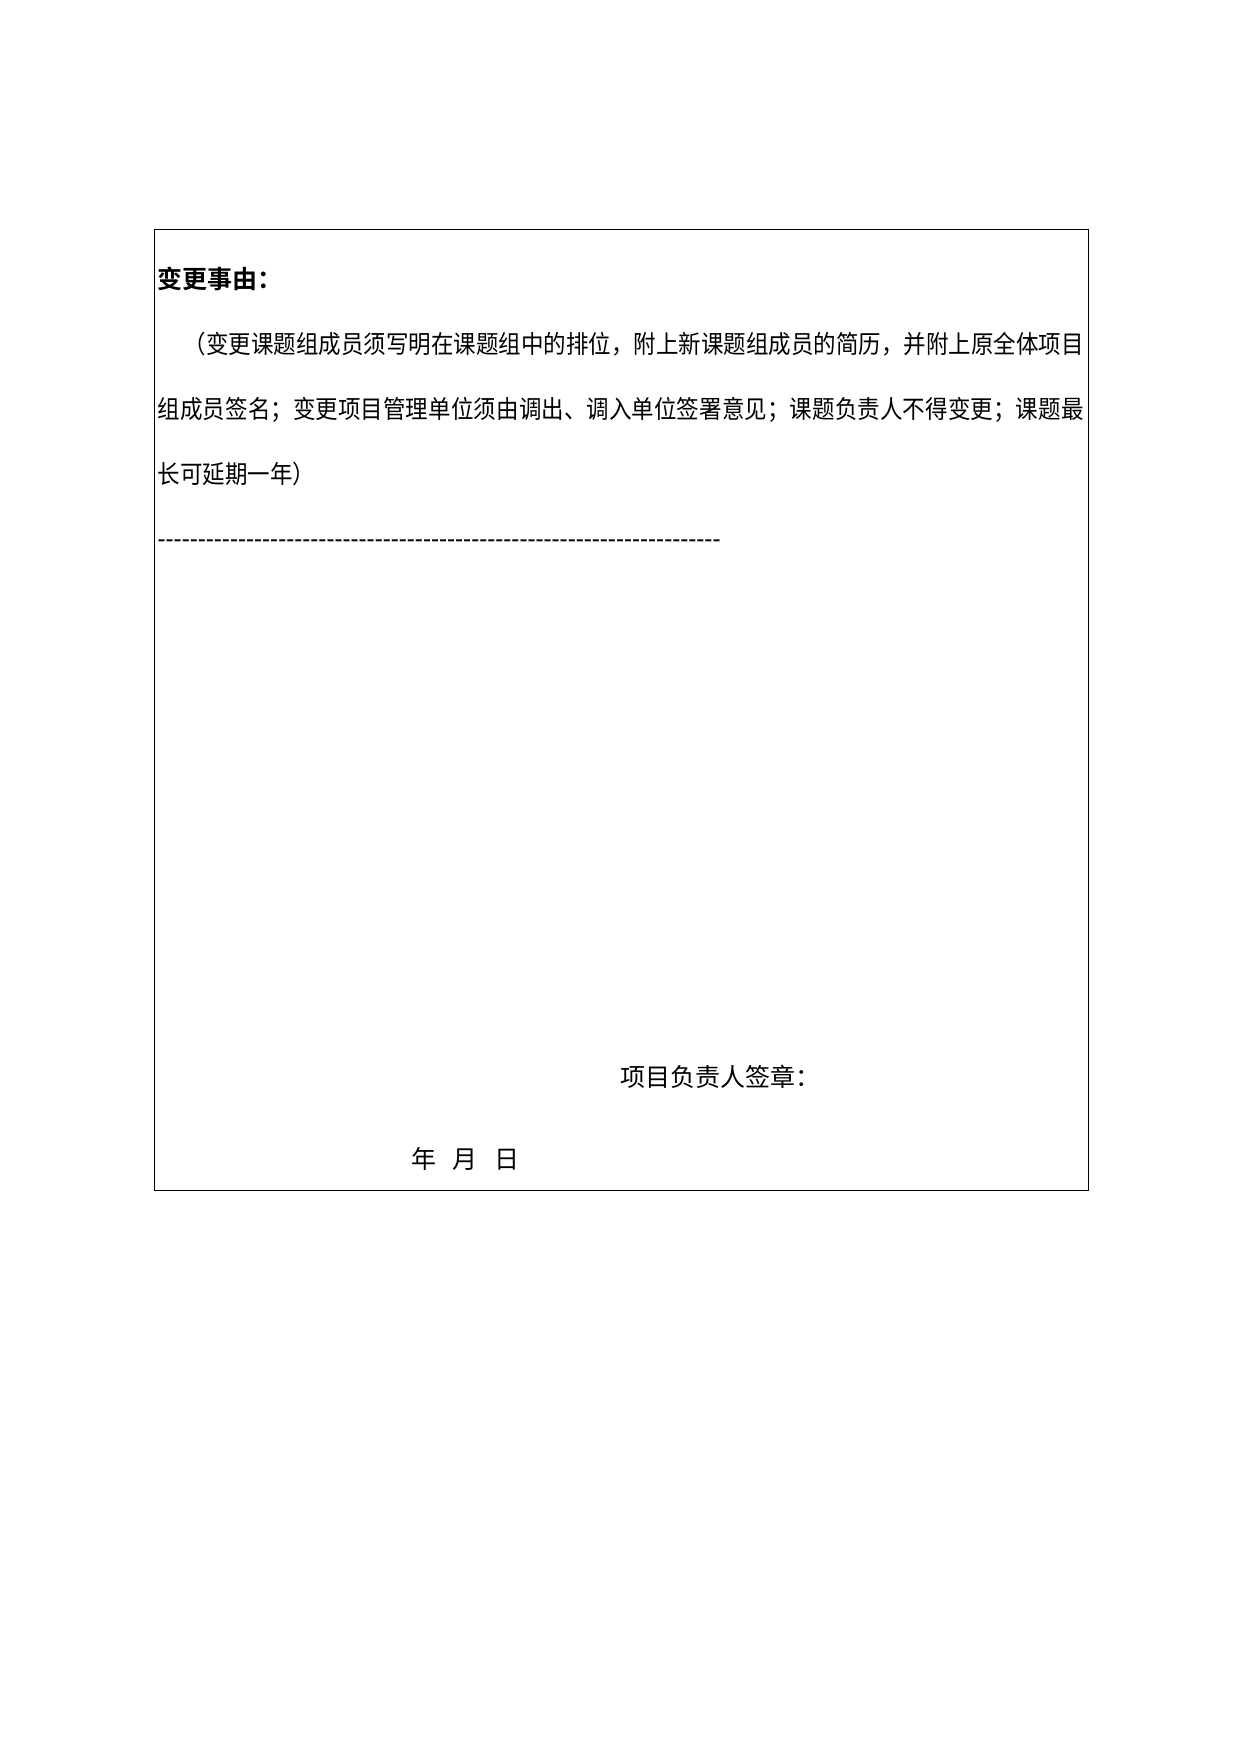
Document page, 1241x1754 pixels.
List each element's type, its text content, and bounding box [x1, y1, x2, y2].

table_cell 变更事由： （变更课题组成员须写明在课题组中的排位，附上新课题组成员的简历，并附上原全体项目组成员签名；变更项目管理单位须由调出、调入单位签署意见；课题负责人不得变更；课题最长可延期一年） ---------------------------------------------------------------------- 项目负责人签章： 年 月 日 [155, 230, 1088, 1190]
